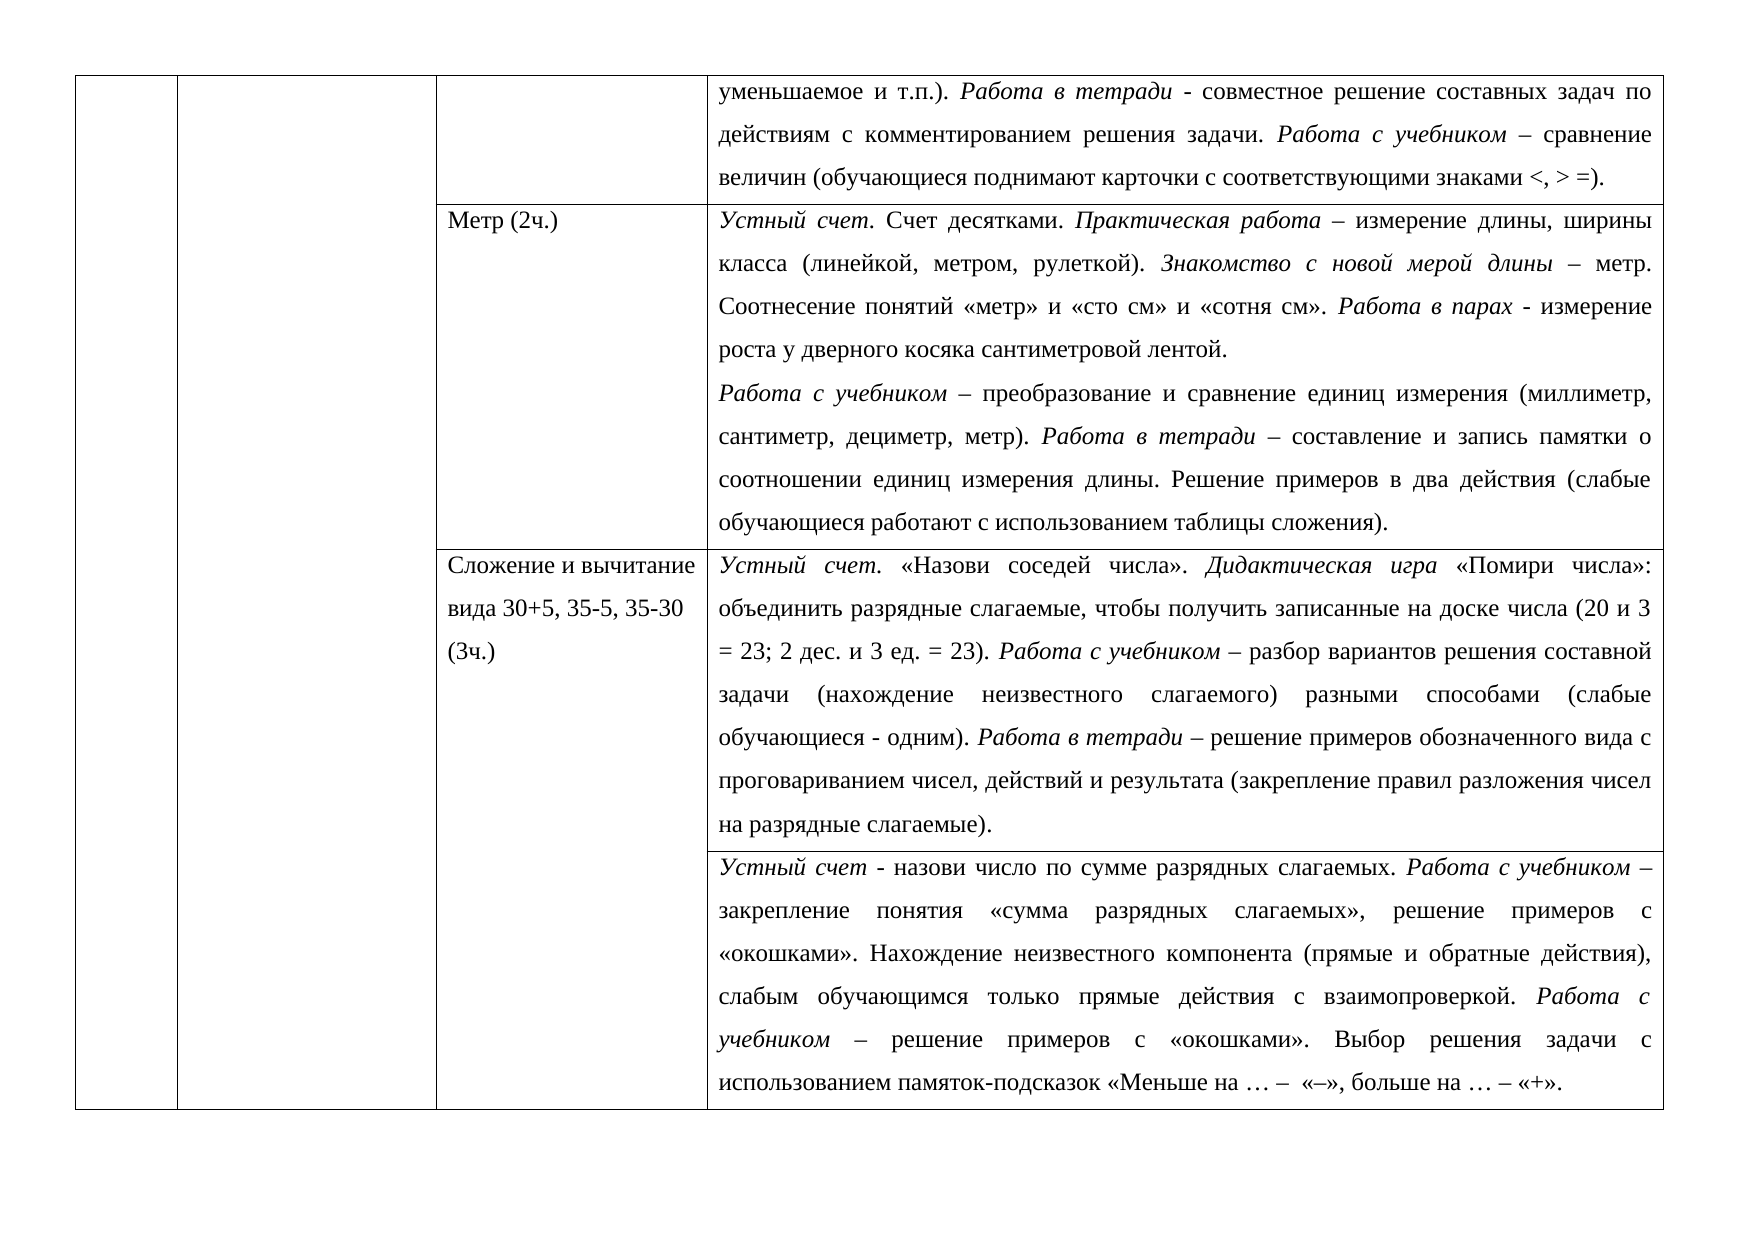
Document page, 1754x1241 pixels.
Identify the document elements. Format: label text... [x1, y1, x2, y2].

table_cell Устный счет. Счет десятками. Практическая работа – измерение длины, ширины класса (линейкой, метром, рулеткой). Знакомство с новой мерой длины – метр. Соотнесение понятий «метр» и «сто см» и «сотня см». Работа в парах - измерение роста у дверного косяка сантиметровой лентой. Работа с учебником – преобразование и сравнение единиц измерения (миллиметр, сантиметр, дециметр, метр). Работа в тетради – составление и запись памятки о соотношении единиц измерения длины. Решение примеров в два действия (слабые обучающиеся работают с использованием таблицы сложения). [708, 205, 1663, 549]
table_cell Сложение и вычитание вида 30+5, 35-5, 35-30 (3ч.) [437, 550, 707, 1109]
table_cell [437, 76, 707, 204]
table_cell Устный счет. «Назови соседей числа». Дидактическая игра «Помири числа»: объединить разрядные слагаемые, чтобы получить записанные на доске числа (20 и 3 = 23; 2 дес. и 3 ед. = 23). Работа с учебником – разбор вариантов решения составной задачи (нахождение неизвестного слагаемого) разными способами (слабые обучающиеся - одним). Работа в тетради – решение примеров обозначенного вида с проговариванием чисел, действий и результата (закрепление правил разложения чисел на разрядные слагаемые). [708, 550, 1663, 851]
table_cell Метр (2ч.) [437, 205, 707, 549]
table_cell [708, 76, 1663, 204]
table_cell Устный счет - назови число по сумме разрядных слагаемых. Работа с учебником – закрепление понятия «сумма разрядных слагаемых», решение примеров с «окошками». Нахождение неизвестного компонента (прямые и обратные действия), слабым обучающимся только прямые действия с взаимопроверкой. Работа с учебником – решение примеров с «окошками». Выбор решения задачи с использованием памяток-подсказок «Меньше на … – «–», больше на … – «+». [708, 852, 1663, 1109]
